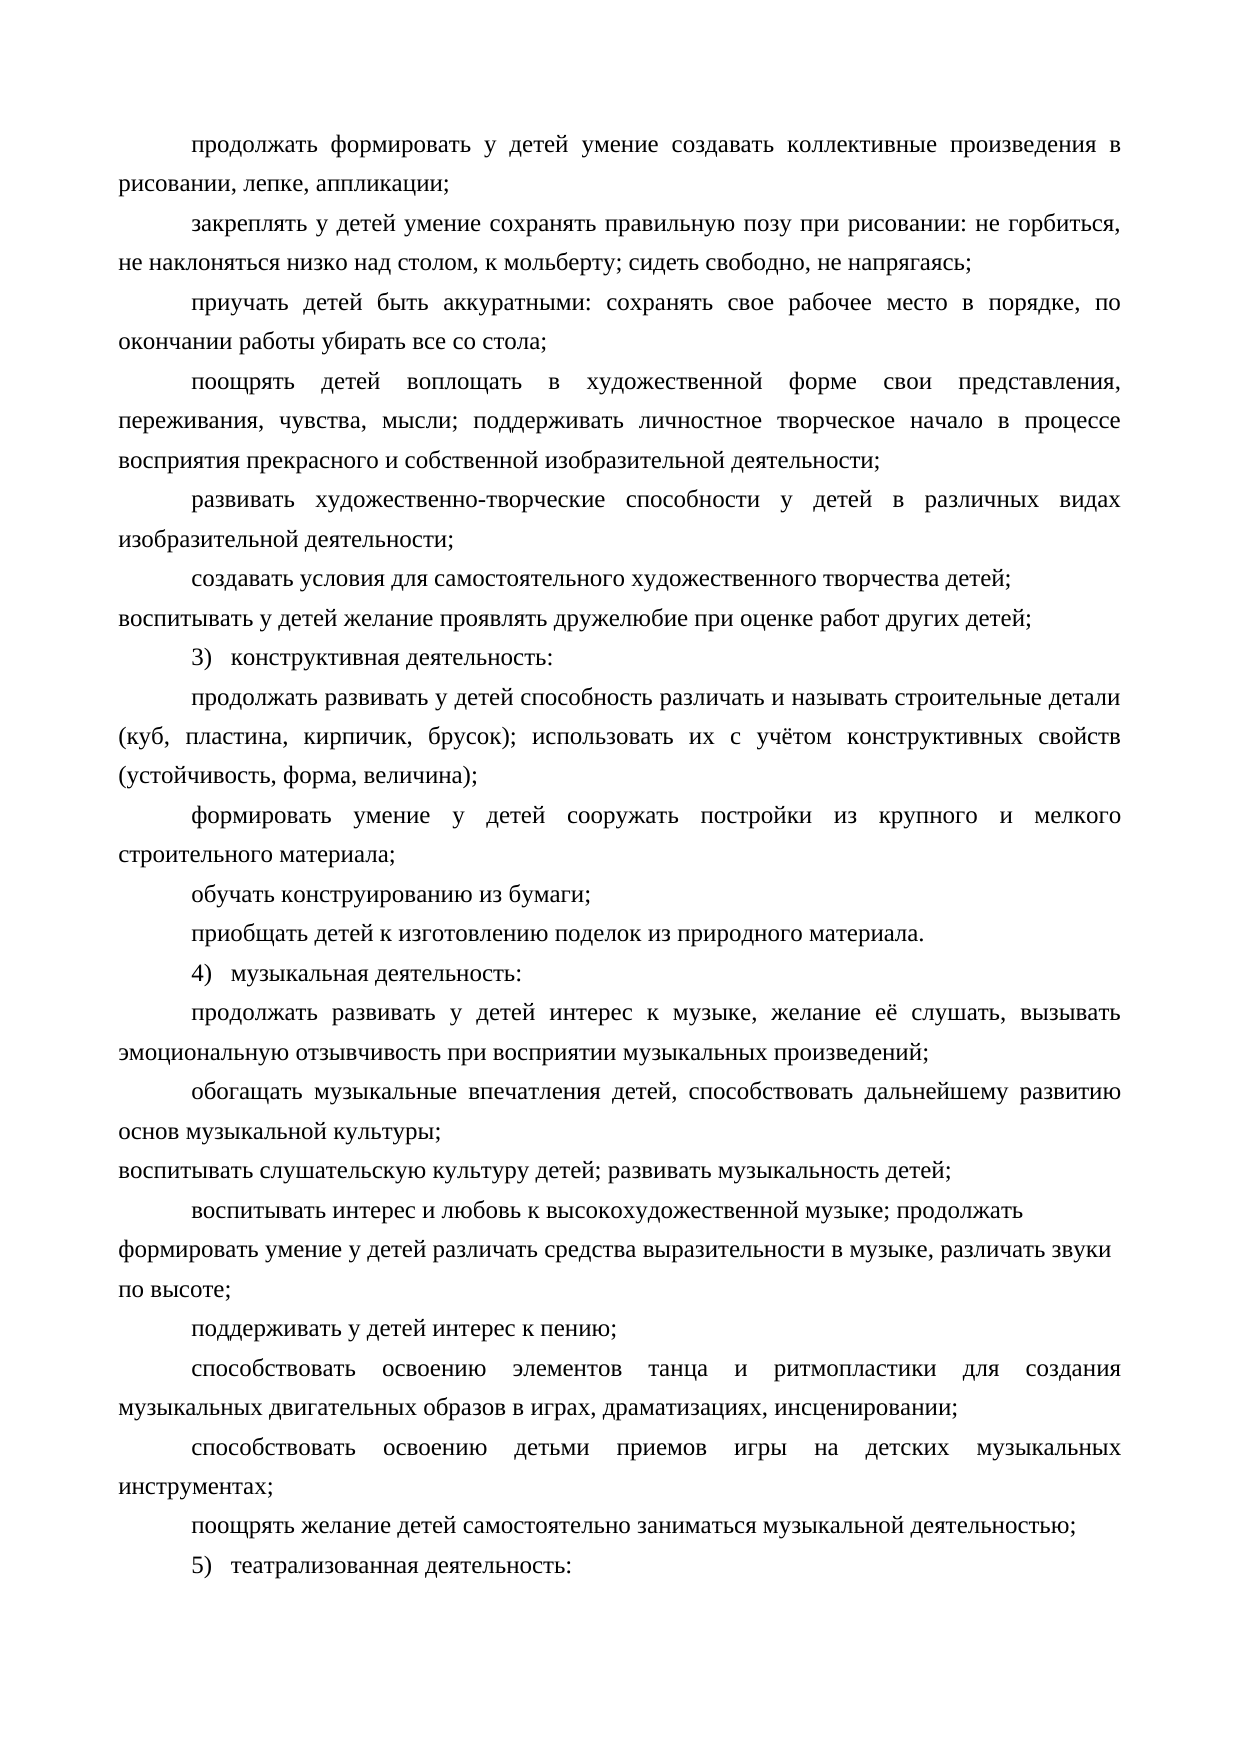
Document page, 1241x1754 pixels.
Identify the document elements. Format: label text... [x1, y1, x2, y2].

text способствовать освоению детьми приемов игры на детских музыкальных инструментах; [118, 1421, 1122, 1500]
text воспитывать интерес и любовь к высокохудожественной музыке; продолжать формировать умение у детей различать средства выразительности в музыке, различать звуки по высоте; [118, 1184, 1122, 1302]
text развивать художественно-творческие способности у детей в различных видах изобразительной деятельности; [118, 473, 1122, 552]
text 4) музыкальная деятельность: [118, 947, 1122, 987]
text поддерживать у детей интерес к пению; [118, 1302, 1122, 1342]
text обучать конструированию из бумаги; [118, 868, 1122, 908]
text 5) театрализованная деятельность: [118, 1539, 1122, 1579]
text продолжать развивать у детей способность различать и называть строительные детали (куб, пластина, кирпичик, брусок); использовать их с учётом конструктивных свойств (устойчивость, форма, величина); [118, 671, 1122, 789]
text обогащать музыкальные впечатления детей, способствовать дальнейшему развитию основ музыкальной культуры; [118, 1066, 1122, 1144]
text способствовать освоению элементов танца и ритмопластики для создания музыкальных двигательных образов в играх, драматизациях, инсценировании; [118, 1342, 1122, 1421]
text приобщать детей к изготовлению поделок из природного материала. [118, 908, 1122, 947]
text создавать условия для самостоятельного художественного творчества детей; воспитывать у детей желание проявлять дружелюбие при оценке работ других детей; [118, 552, 1122, 631]
text поощрять желание детей самостоятельно заниматься музыкальной деятельностью; [118, 1500, 1122, 1539]
text 3) конструктивная деятельность: [118, 631, 1122, 671]
text продолжать формировать у детей умение создавать коллективные произведения в рисовании, лепке, аппликации; [118, 118, 1122, 197]
text приучать детей быть аккуратными: сохранять свое рабочее место в порядке, по окончании работы убирать все со стола; [118, 276, 1122, 355]
text поощрять детей воплощать в художественной форме свои представления, переживания, чувства, мысли; поддерживать личностное творческое начало в процессе восприятия прекрасного и собственной изобразительной деятельности; [118, 355, 1122, 473]
text продолжать развивать у детей интерес к музыке, желание её слушать, вызывать эмоциональную отзывчивость при восприятии музыкальных произведений; [118, 987, 1122, 1066]
text воспитывать слушательскую культуру детей; развивать музыкальность детей; [118, 1144, 1122, 1184]
text формировать умение у детей сооружать постройки из крупного и мелкого строительного материала; [118, 789, 1122, 868]
text закреплять у детей умение сохранять правильную позу при рисовании: не горбиться, не наклоняться низко над столом, к мольберту; сидеть свободно, не напрягаясь; [118, 197, 1122, 276]
